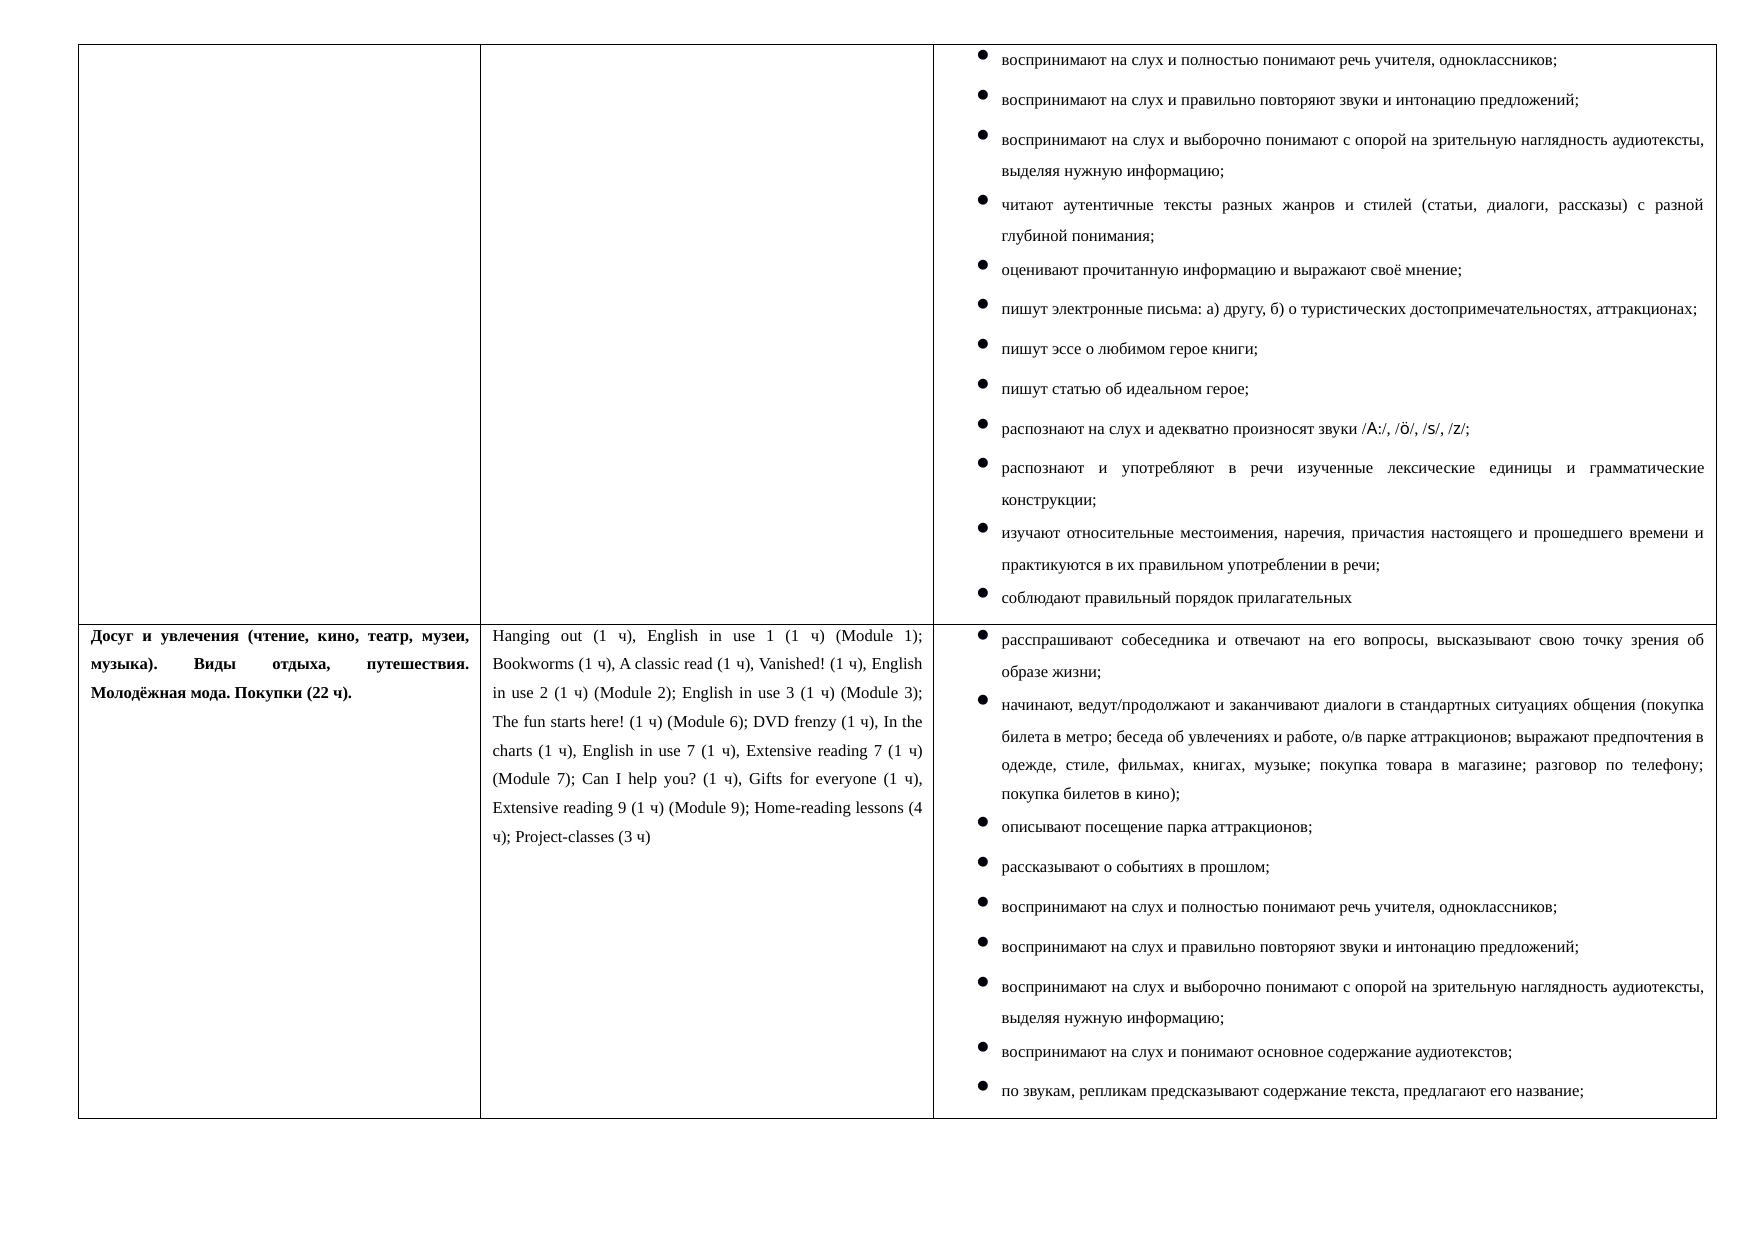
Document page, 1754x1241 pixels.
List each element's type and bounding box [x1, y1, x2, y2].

table_cell [934, 625, 1716, 1117]
table_cell [79, 625, 480, 1117]
table_cell [79, 45, 480, 624]
table_cell [481, 45, 933, 624]
table_cell [481, 625, 933, 1117]
table_cell [934, 45, 1716, 624]
